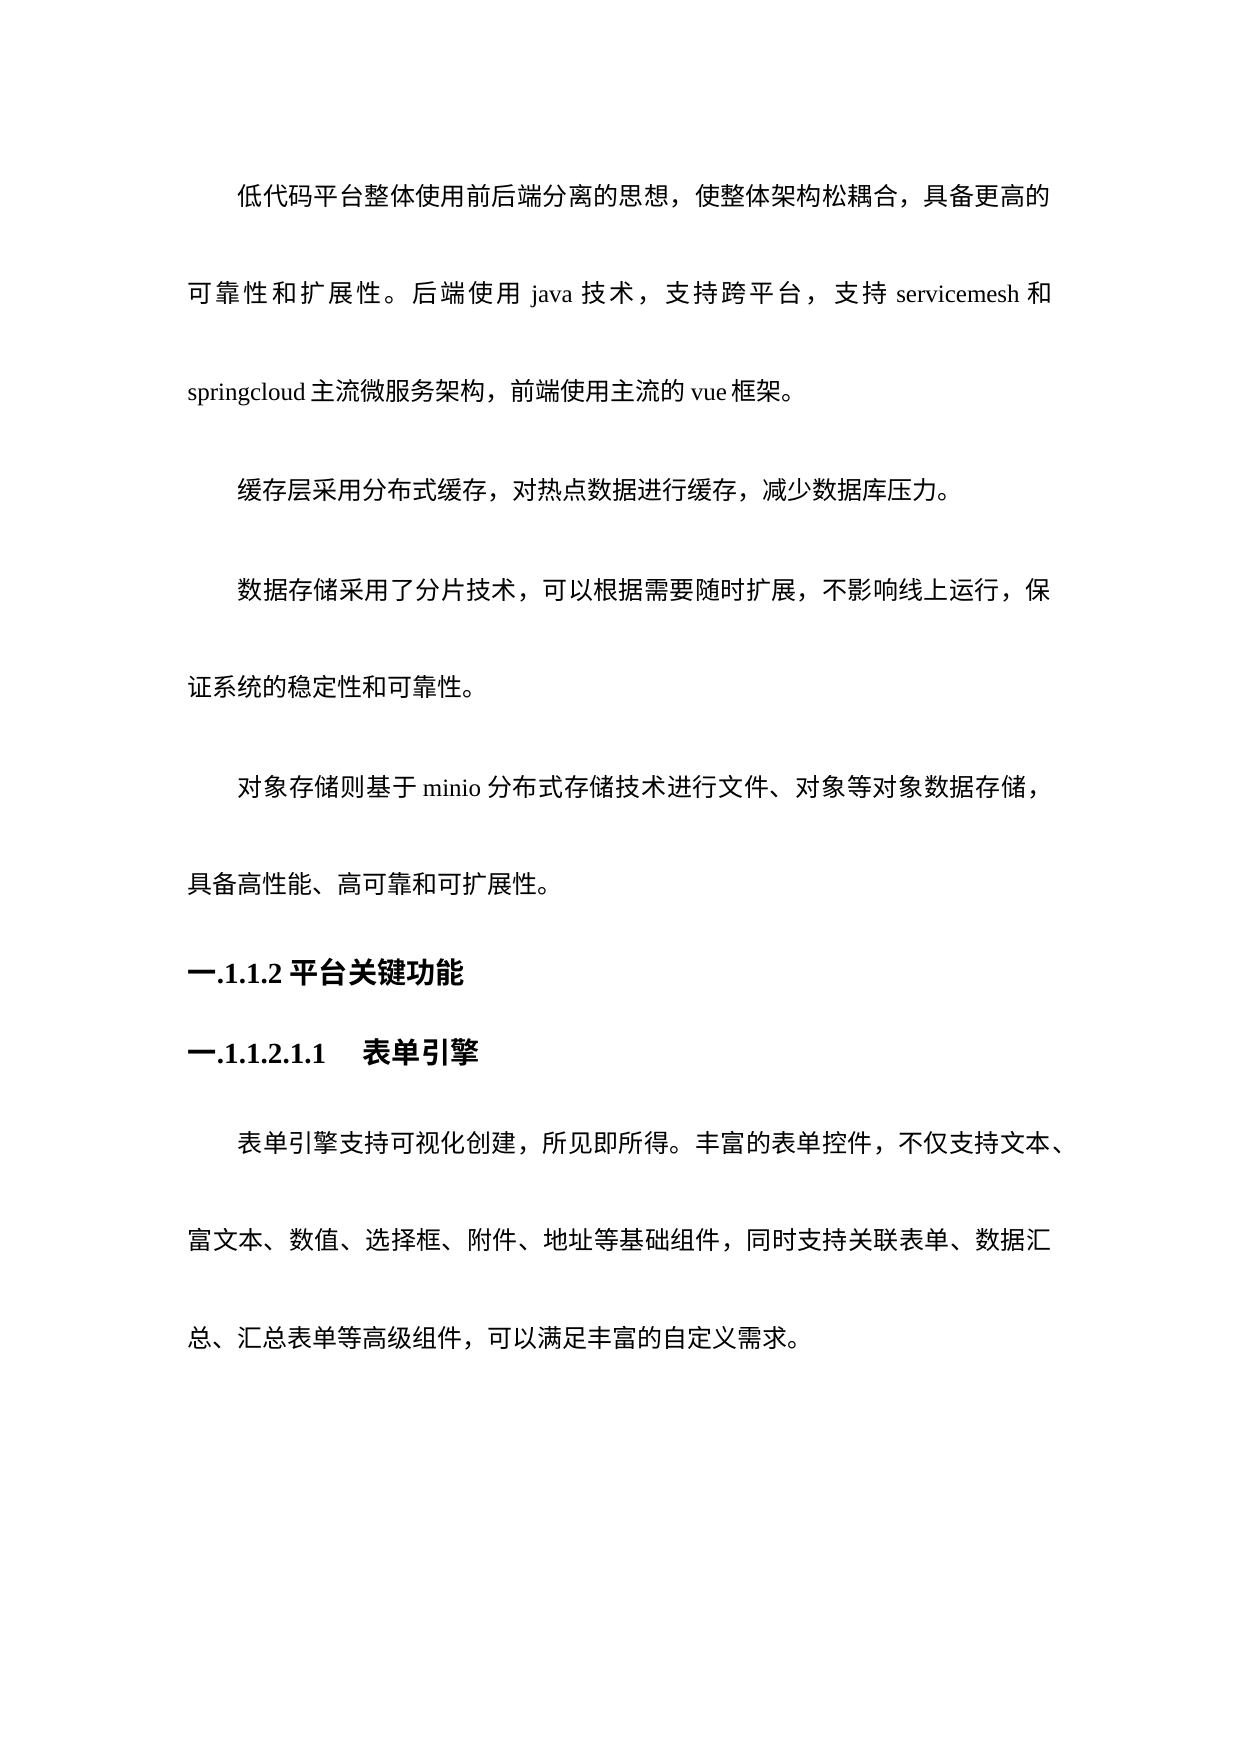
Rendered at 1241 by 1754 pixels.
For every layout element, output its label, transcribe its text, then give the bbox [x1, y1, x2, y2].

subtitle 表单引擎 [187, 1029, 1053, 1071]
text 低代码平台整体使用前后端分离的思想，使整体架构松耦合，具备更高的可靠性和扩展性。后端使用java技术，支持跨平台，支持servicemesh和springcloud主流微服务架构，前端使用主流的vue框架。 [187, 162, 1053, 422]
text 表单引擎支持可视化创建，所见即所得。丰富的表单控件，不仅支持文本、富文本、数值、选择框、附件、地址等基础组件，同时支持关联表单、数据汇总、汇总表单等高级组件，可以满足丰富的自定义需求。 [187, 1109, 1053, 1369]
text 数据存储采用了分片技术，可以根据需要随时扩展，不影响线上运行，保证系统的稳定性和可靠性。 [187, 556, 1053, 718]
text 缓存层采用分布式缓存，对热点数据进行缓存，减少数据库压力。 [187, 456, 1053, 521]
subtitle 平台关键功能 [187, 949, 1053, 992]
text 对象存储则基于minio分布式存储技术进行文件、对象等对象数据存储，具备高性能、高可靠和可扩展性。 [187, 753, 1053, 915]
